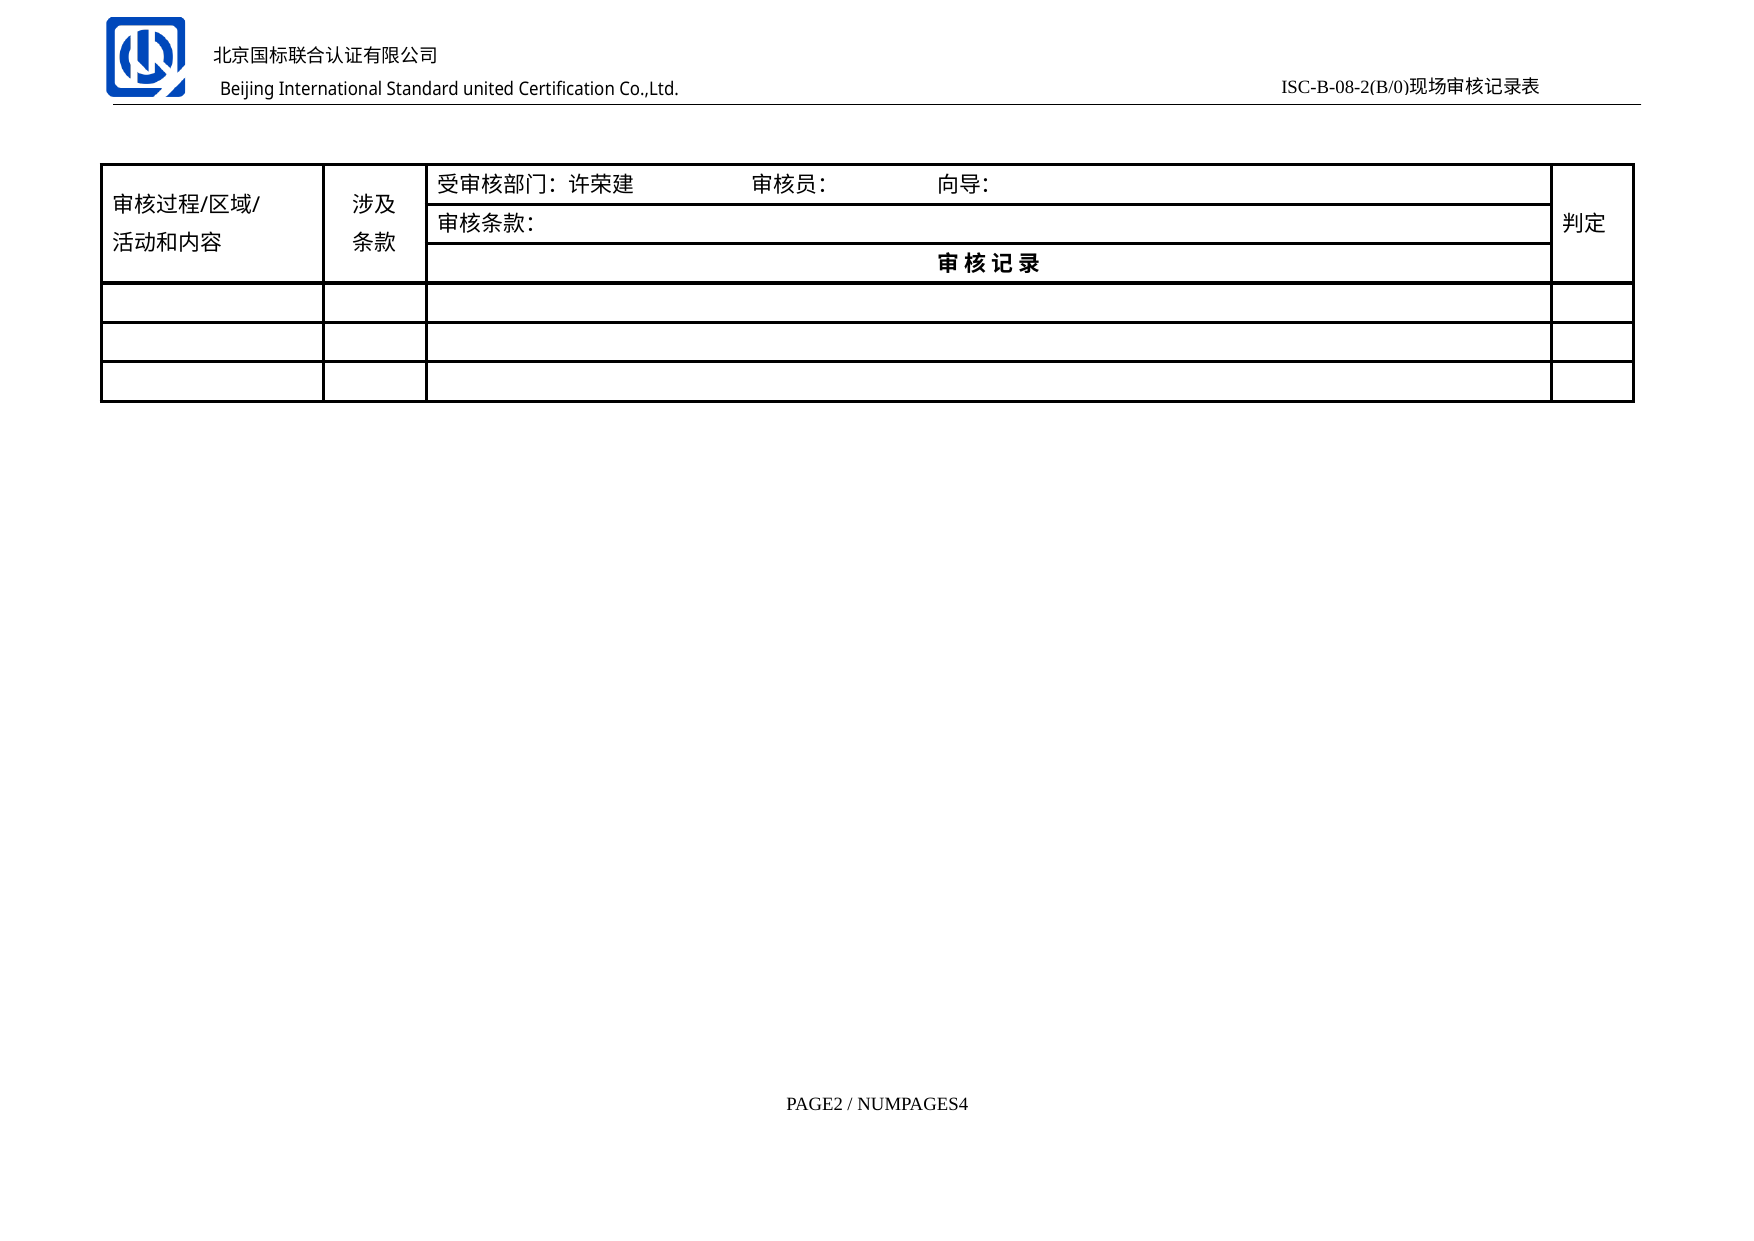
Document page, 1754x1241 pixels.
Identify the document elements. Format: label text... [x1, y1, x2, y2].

table_header 判定 [1553, 166, 1632, 281]
picture [106, 17, 186, 97]
table_cell [325, 324, 425, 360]
table_cell [1553, 324, 1632, 360]
table_cell [428, 324, 1550, 360]
table_cell [1553, 285, 1632, 321]
table_cell 审核条款： [428, 206, 1550, 242]
table_cell [103, 285, 322, 321]
table_header 涉及 条款 [325, 166, 425, 281]
table_cell [428, 363, 1550, 399]
table_header 受审核部门：许荣建 审核员： 向导： [428, 166, 1550, 203]
table_cell [428, 285, 1550, 321]
table_cell [103, 324, 322, 360]
table_cell [325, 363, 425, 399]
table_cell [325, 285, 425, 321]
table_cell [103, 363, 322, 399]
table_cell 审 核 记 录 [428, 245, 1550, 281]
table_cell [1553, 363, 1632, 399]
table_header 审核过程/区域/ 活动和内容 [103, 166, 322, 281]
